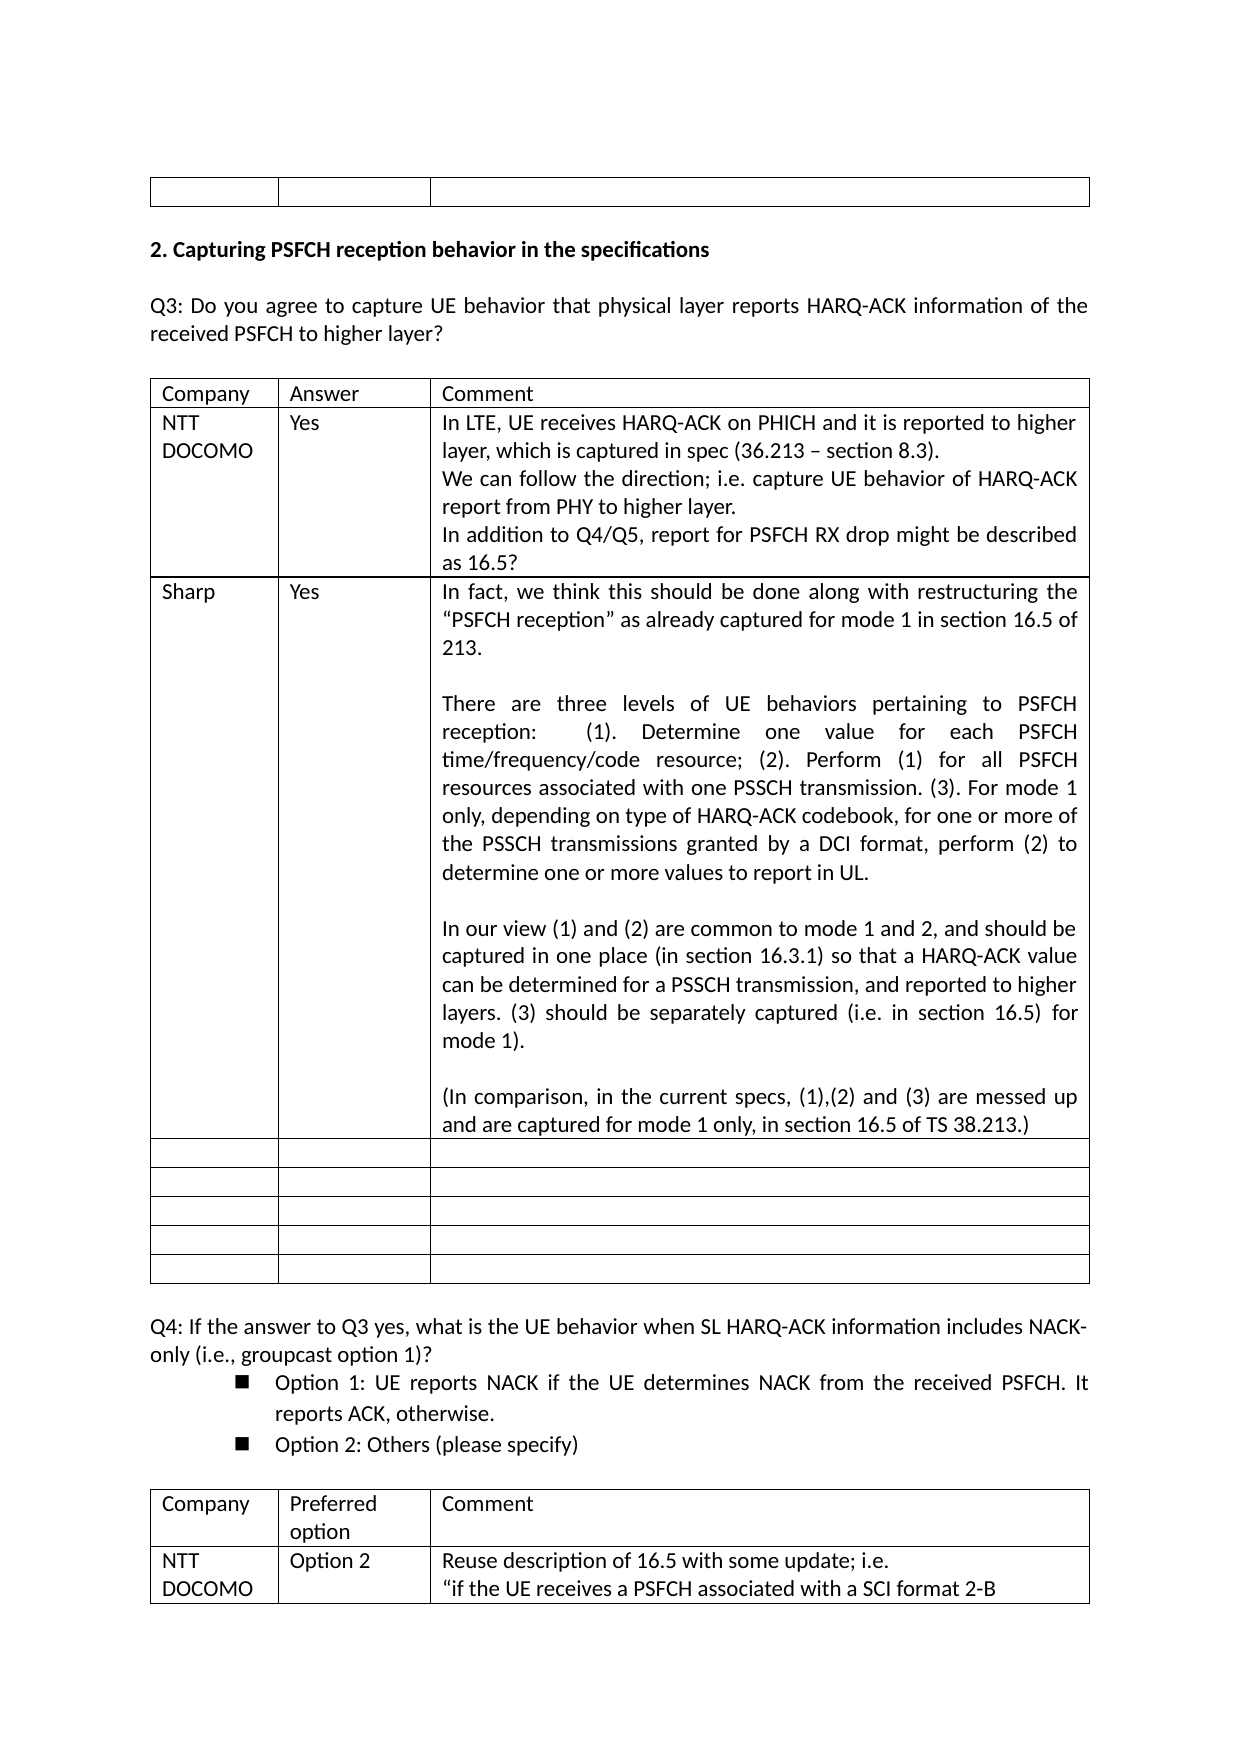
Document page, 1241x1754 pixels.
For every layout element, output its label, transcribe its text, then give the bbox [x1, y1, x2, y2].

table_cell [279, 1168, 430, 1196]
text Q4: If the answer to Q3 yes, what is the UE behavior when SL HARQ-ACK information includes NACK-only (i.e., groupcast option 1)? [150, 1312, 1090, 1368]
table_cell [431, 1547, 1089, 1603]
table_cell [151, 1255, 278, 1283]
table_header Comment [431, 1490, 1089, 1546]
table_header Company [151, 379, 278, 407]
table_cell [151, 1197, 278, 1225]
table_cell Option 2 [279, 1547, 430, 1603]
table_cell Sharp [151, 578, 278, 1138]
table_cell [151, 178, 278, 206]
table_cell [151, 1226, 278, 1254]
table_cell In LTE, UE receives HARQ-ACK on PHICH and it is reported to higher layer, which is captured in spec (36.213 – section 8.3). We can follow the direction; i.e. capture UE behavior of HARQ-ACK report from PHY to higher layer. In addition to Q4/Q5, report for PSFCH RX drop might be described as 16.5? [431, 408, 1089, 576]
table_header Answer [279, 379, 430, 407]
table_cell [431, 1255, 1089, 1283]
list Option 1: UE reports NACK if the UE determines NACK from the received PSFCH. It reports ACK, otherwise. [233, 1368, 1090, 1427]
table_header Company [151, 1490, 278, 1546]
table_cell Yes [279, 578, 430, 1138]
table_cell [279, 1255, 430, 1283]
table_cell [279, 1197, 430, 1225]
table_cell [431, 1197, 1089, 1225]
text 2. Capturing PSFCH reception behavior in the specifications [150, 235, 1090, 263]
table_cell [431, 178, 1089, 206]
table_cell NTT DOCOMO [151, 1547, 278, 1603]
table_cell [431, 1139, 1089, 1167]
text Q3: Do you agree to capture UE behavior that physical layer reports HARQ-ACK information of the received PSFCH to higher layer? [150, 291, 1090, 347]
table_cell [279, 1226, 430, 1254]
table_cell [431, 1226, 1089, 1254]
table_header Comment [431, 379, 1089, 407]
table_cell In fact, we think this should be done along with restructuring the “PSFCH reception” as already captured for mode 1 in section 16.5 of 213. There are three levels of UE behaviors pertaining to PSFCH reception: (1). Determine one value for each PSFCH time/frequency/code resource; (2). Perform (1) for all PSFCH resources associated with one PSSCH transmission. (3). For mode 1 only, depending on type of HARQ-ACK codebook, for one or more of the PSSCH transmissions granted by a DCI format, perform (2) to determine one or more values to report in UL. In our view (1) and (2) are common to mode 1 and 2, and should be captured in one place (in section 16.3.1) so that a HARQ-ACK value can be determined for a PSSCH transmission, and reported to higher layers. (3) should be separately captured (i.e. in section 16.5) for mode 1). (In comparison, in the current specs, (1),(2) and (3) are messed up and are captured for mode 1 only, in section 16.5 of TS 38.213.) [431, 578, 1089, 1138]
table_cell NTT DOCOMO [151, 408, 278, 576]
table_cell [279, 178, 430, 206]
table_cell [151, 1168, 278, 1196]
table_cell Yes [279, 408, 430, 576]
table_cell [151, 1139, 278, 1167]
list Option 2: Others (please specify) [233, 1430, 1090, 1458]
table_cell [279, 1139, 430, 1167]
table_header Preferred option [279, 1490, 430, 1546]
table_cell [431, 1168, 1089, 1196]
